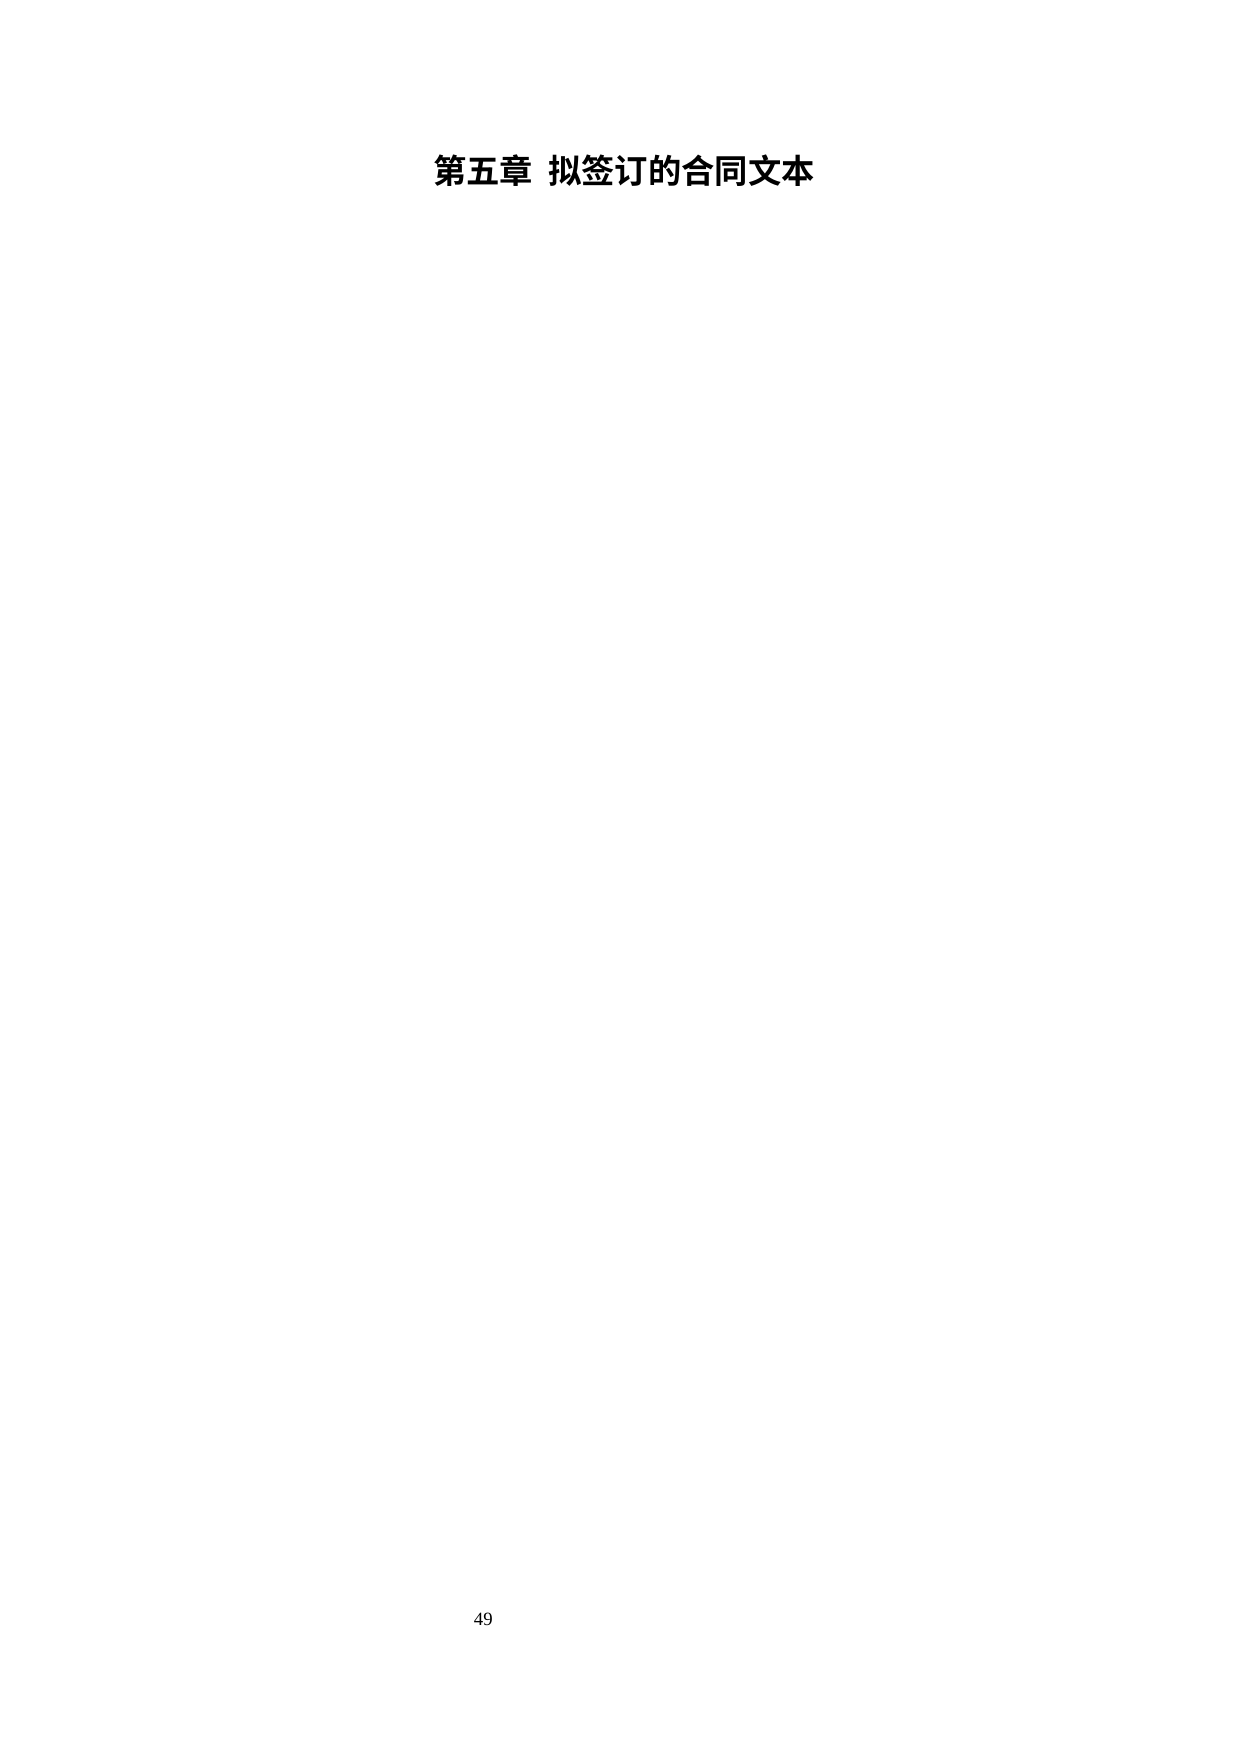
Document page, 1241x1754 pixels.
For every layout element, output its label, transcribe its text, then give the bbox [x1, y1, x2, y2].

subtitle 第五章 拟签订的合同文本 [131, 145, 1116, 193]
